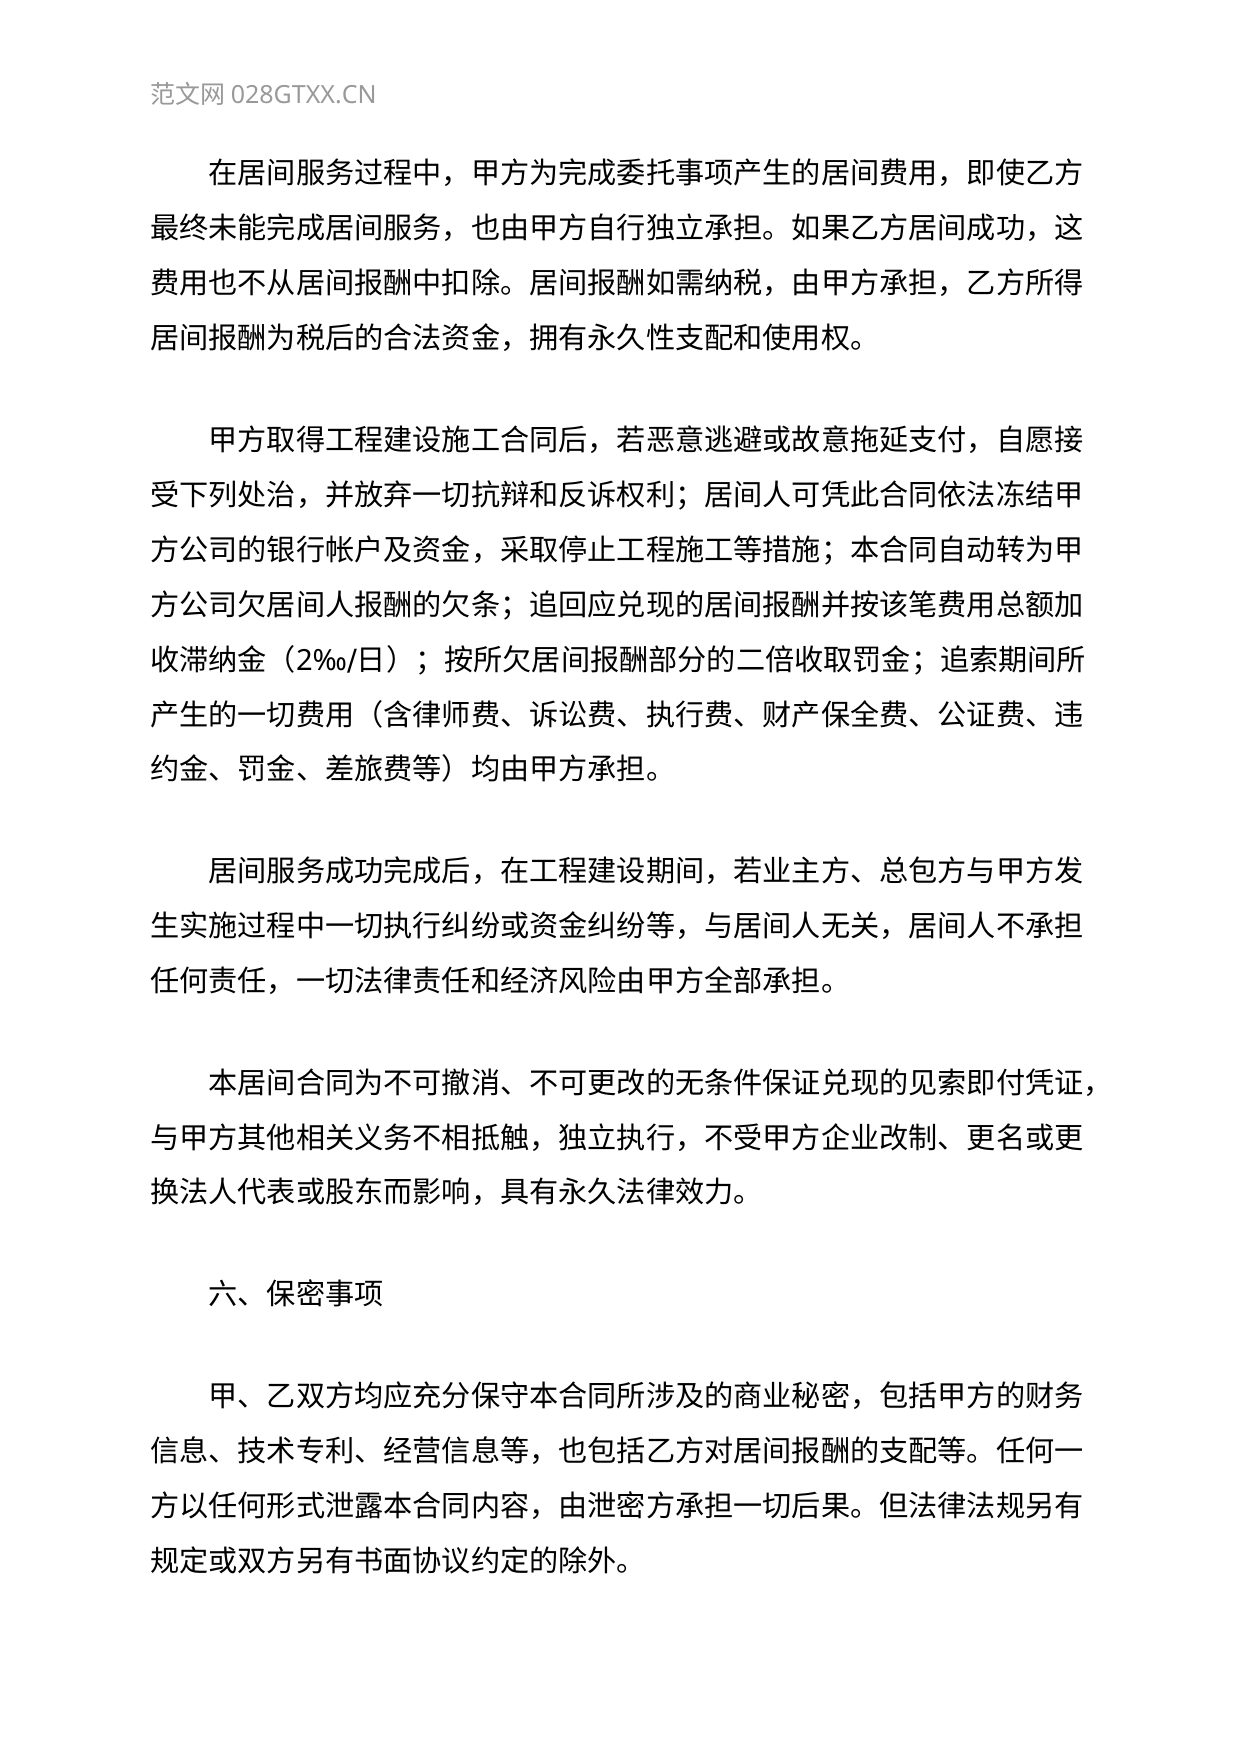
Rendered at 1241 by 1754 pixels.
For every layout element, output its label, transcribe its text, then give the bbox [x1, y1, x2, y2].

text 甲、乙双方均应充分保守本合同所涉及的商业秘密，包括甲方的财务信息、技术专利、经营信息等，也包括乙方对居间报酬的支配等。任何一方以任何形式泄露本合同内容，由泄密方承担一切后果。但法律法规另有规定或双方另有书面协议约定的除外。 [150, 1373, 1090, 1579]
text 本居间合同为不可撤消、不可更改的无条件保证兑现的见索即付凭证，与甲方其他相关义务不相抵触，独立执行，不受甲方企业改制、更名或更换法人代表或股东而影响，具有永久法律效力。 [150, 1059, 1090, 1211]
text 六、保密事项 [150, 1271, 1090, 1313]
text 在居间服务过程中，甲方为完成委托事项产生的居间费用，即使乙方最终未能完成居间服务，也由甲方自行独立承担。如果乙方居间成功，这费用也不从居间报酬中扣除。居间报酬如需纳税，由甲方承担，乙方所得居间报酬为税后的合法资金，拥有永久性支配和使用权。 [150, 150, 1090, 357]
text 甲方取得工程建设施工合同后，若恶意逃避或故意拖延支付，自愿接受下列处治，并放弃一切抗辩和反诉权利；居间人可凭此合同依法冻结甲方公司的银行帐户及资金，采取停止工程施工等措施；本合同自动转为甲方公司欠居间人报酬的欠条；追回应兑现的居间报酬并按该笔费用总额加收滞纳金（2‰∕日）；按所欠居间报酬部分的二倍收取罚金；追索期间所产生的一切费用（含律师费、诉讼费、执行费、财产保全费、公证费、违约金、罚金、差旅费等）均由甲方承担。 [150, 416, 1090, 788]
text 居间服务成功完成后，在工程建设期间，若业主方、总包方与甲方发生实施过程中一切执行纠纷或资金纠纷等，与居间人无关，居间人不承担任何责任，一切法律责任和经济风险由甲方全部承担。 [150, 848, 1090, 1000]
